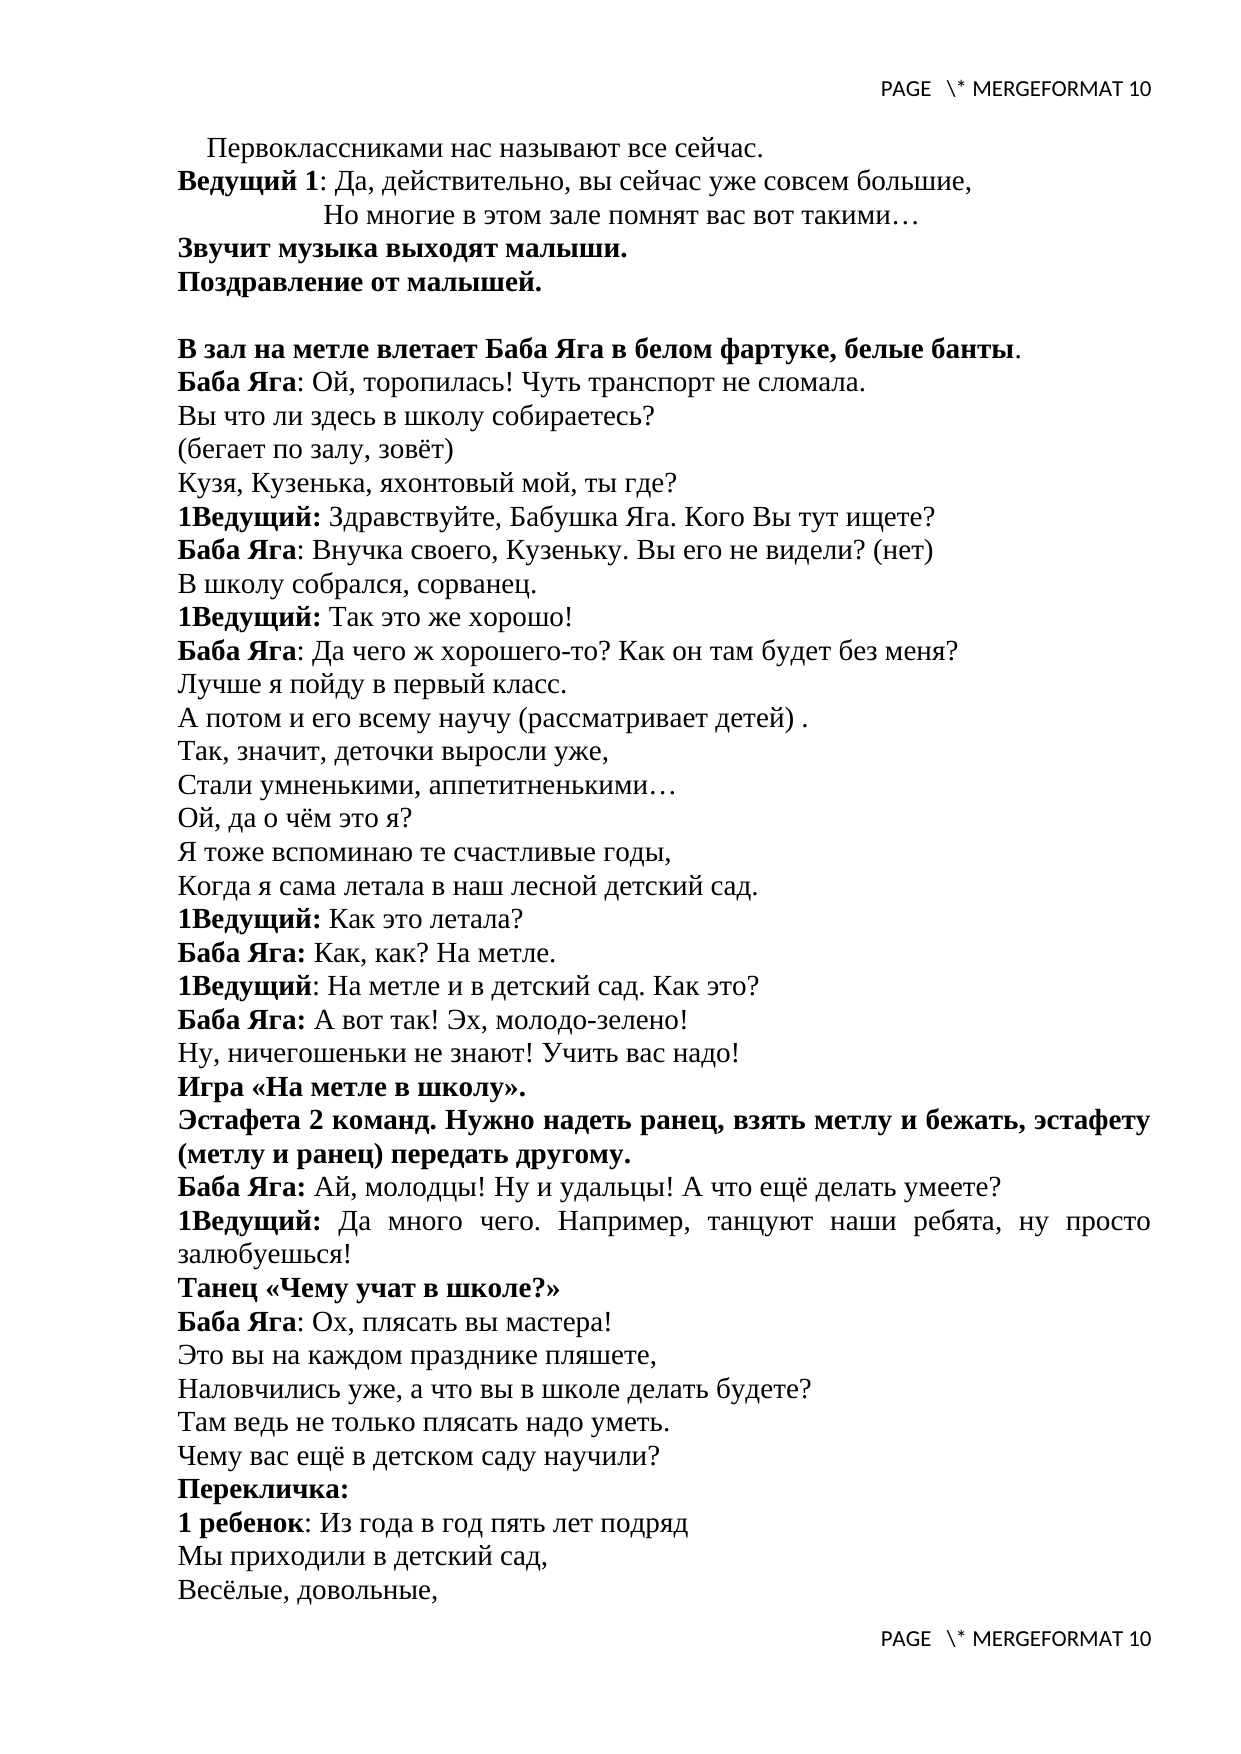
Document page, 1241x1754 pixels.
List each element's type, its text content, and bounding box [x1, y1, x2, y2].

text Это вы на каждом празднике пляшете, [177, 1337, 1152, 1371]
text Мы приходили в детский сад, [177, 1538, 1152, 1572]
text Поздравление от малышей. [177, 264, 1152, 297]
text Баба Яга: А вот так! Эх, молодо-зелено! [177, 1002, 1152, 1035]
text Эстафета 2 команд. Нужно надеть ранец, взять метлу и бежать, эстафету (метлу и ранец) передать другому. [177, 1102, 1152, 1169]
text Я тоже вспоминаю те счастливые годы, [177, 834, 1152, 868]
text 1Ведущий: Так это же хорошо! [177, 599, 1152, 633]
text 1Ведущий: Как это летала? [177, 901, 1152, 935]
text Чему вас ещё в детском саду научили? [177, 1438, 1152, 1471]
text Кузя, Кузенька, яхонтовый мой, ты где? [177, 465, 1152, 499]
text Первоклассниками нас называют все сейчас. [177, 130, 1152, 163]
text Баба Яга: Ох, плясать вы мастера! [177, 1304, 1152, 1337]
text Баба Яга: Да чего ж хорошего-то? Как он там будет без меня? [177, 633, 1152, 666]
text А потом и его всему научу (рассматривает детей) . [177, 700, 1152, 733]
text Игра «На метле в школу». [177, 1069, 1152, 1102]
text Ой, да о чём это я? [177, 801, 1152, 834]
text Ну, ничегошеньки не знают! Учить вас надо! [177, 1035, 1152, 1069]
text Баба Яга: Как, как? На метле. [177, 935, 1152, 968]
text 1Ведущий: Здравствуйте, Бабушка Яга. Кого Вы тут ищете? [177, 499, 1152, 532]
text (бегает по залу, зовёт) [177, 432, 1152, 465]
text Лучше я пойду в первый класс. [177, 666, 1152, 700]
text Весёлые, довольные, [177, 1572, 1152, 1606]
text Ведущий 1: Да, действительно, вы сейчас уже совсем большие, [177, 163, 1152, 197]
text Вы что ли здесь в школу собираетесь? [177, 398, 1152, 432]
text В зал на метле влетает Баба Яга в белом фартуке, белые банты. [177, 331, 1152, 364]
text 1Ведущий: На метле и в детский сад. Как это? [177, 968, 1152, 1002]
text В школу собрался, сорванец. [177, 566, 1152, 599]
text Баба Яга: Внучка своего, Кузеньку. Вы его не видели? (нет) [177, 532, 1152, 566]
text Баба Яга: Ой, торопилась! Чуть транспорт не сломала. [177, 364, 1152, 398]
text Баба Яга: Ай, молодцы! Ну и удальцы! А что ещё делать умеете? [177, 1169, 1152, 1203]
text Стали умненькими, аппетитненькими… [177, 767, 1152, 801]
text 1 ребенок: Из года в год пять лет подряд [177, 1505, 1152, 1538]
text Так, значит, деточки выросли уже, [177, 733, 1152, 767]
text Но многие в этом зале помнят вас вот такими… [177, 197, 1152, 230]
text Танец «Чему учат в школе?» [177, 1270, 1152, 1304]
text 1Ведущий: Да много чего. Например, танцуют наши ребята, ну просто залюбуешься! [177, 1203, 1152, 1270]
text Когда я сама летала в наш лесной детский сад. [177, 868, 1152, 901]
text Перекличка: [177, 1471, 1152, 1505]
text Там ведь не только плясать надо уметь. [177, 1404, 1152, 1438]
text Наловчились уже, а что вы в школе делать будете? [177, 1371, 1152, 1404]
text Звучит музыка выходят малыши. [177, 230, 1152, 264]
